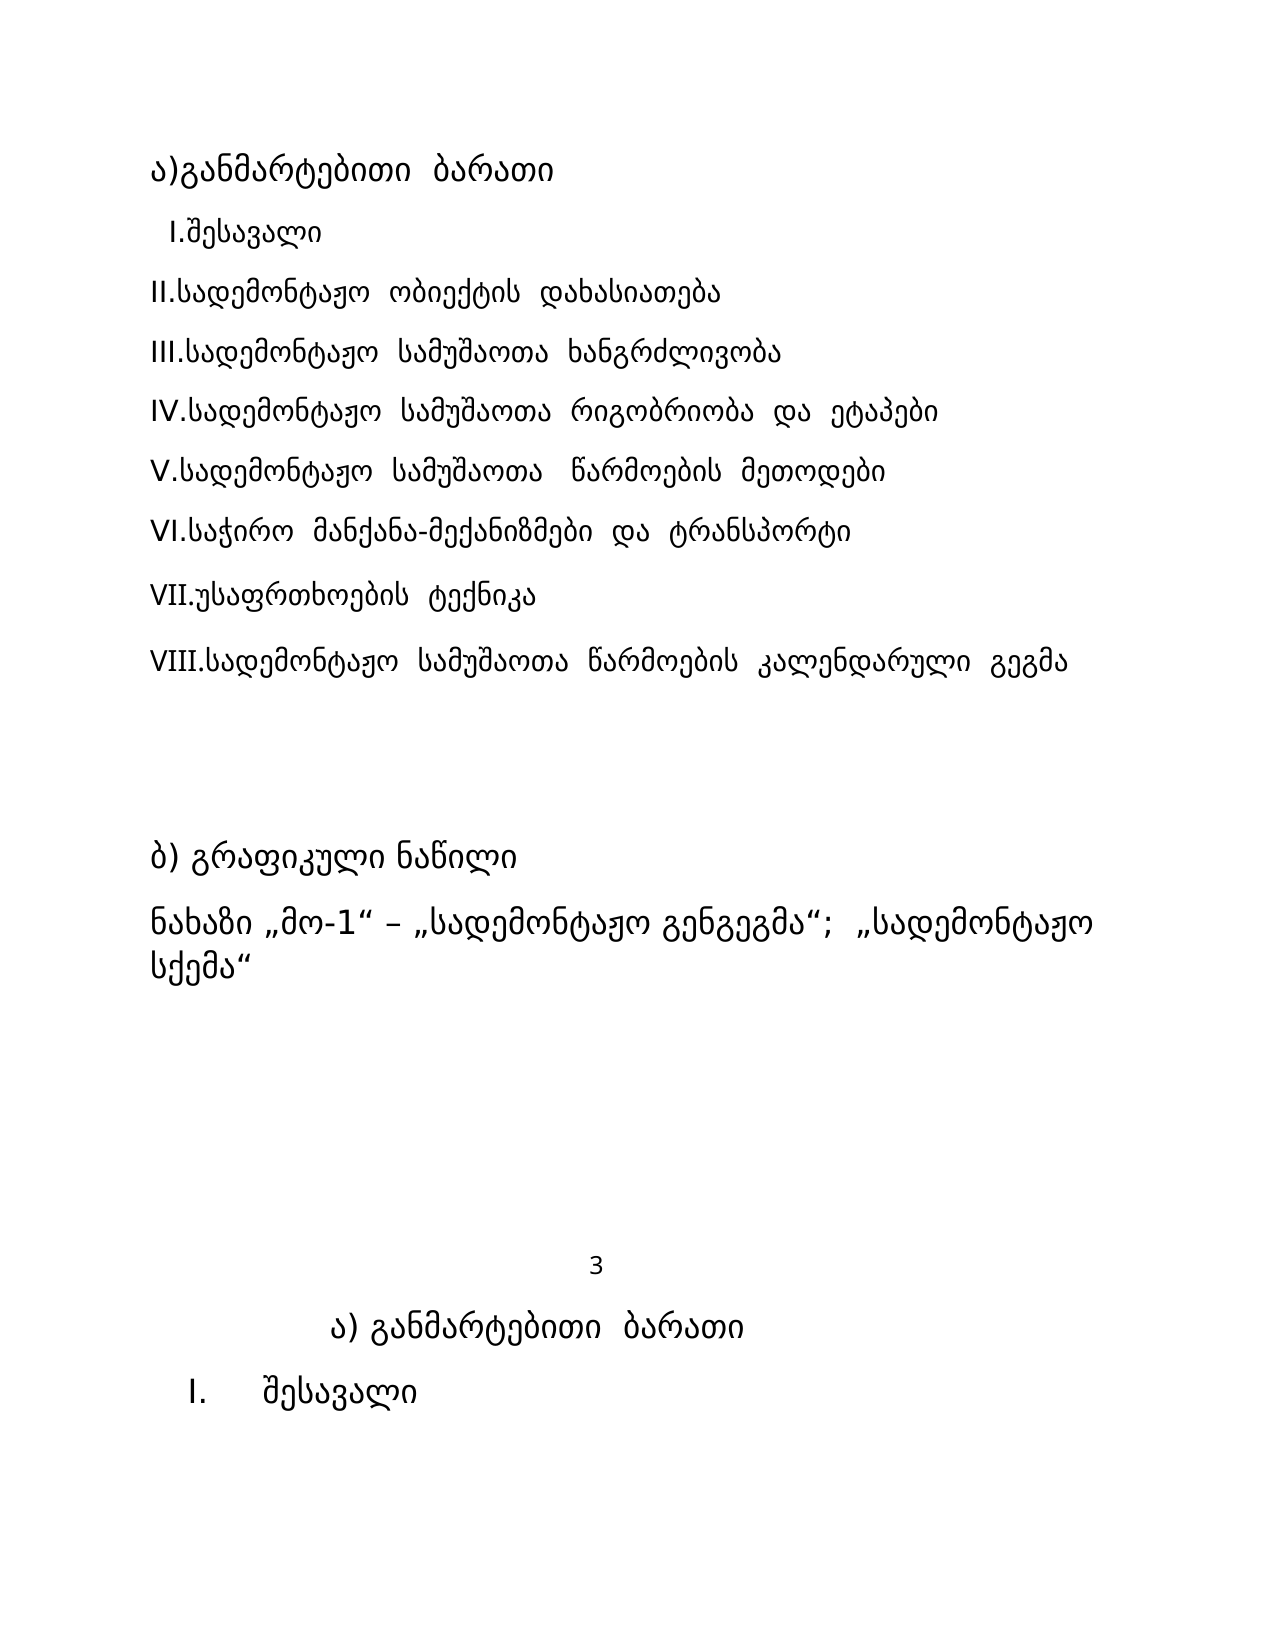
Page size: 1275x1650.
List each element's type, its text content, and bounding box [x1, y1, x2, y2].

text ა) განმარტებითი ბარათი [150, 1307, 1125, 1346]
text II.სადემონტაჟო ობიექტის დახასიათება [150, 275, 1125, 309]
text ნახაზი „მო-1“ – „სადემონტაჟო გენგეგმა“; „სადემონტაჟო სქემა“ [150, 903, 1125, 987]
text III.სადემონტაჟო სამუშაოთა ხანგრძლივობა [150, 335, 1125, 369]
text IV.სადემონტაჟო სამუშაოთა რიგობრიობა და ეტაპები [150, 395, 1125, 429]
text I.შესავალი [150, 215, 1125, 249]
list შესავალი [187, 1373, 1125, 1412]
text ბ) გრაფიკული ნაწილი [150, 838, 1125, 877]
text VII.უსაფრთხოების ტექნიკა [150, 574, 1125, 614]
text 3 [150, 1247, 1125, 1282]
text VIII.სადემონტაჟო სამუშაოთა წარმოების კალენდარული გეგმა [150, 641, 1125, 680]
text VI.საჭირო მანქანა-მექანიზმები და ტრანსპორტი [150, 514, 1125, 548]
text V.სადემონტაჟო სამუშაოთა წარმოების მეთოდები [150, 454, 1125, 488]
text ა)განმარტებითი ბარათი [150, 150, 1125, 189]
